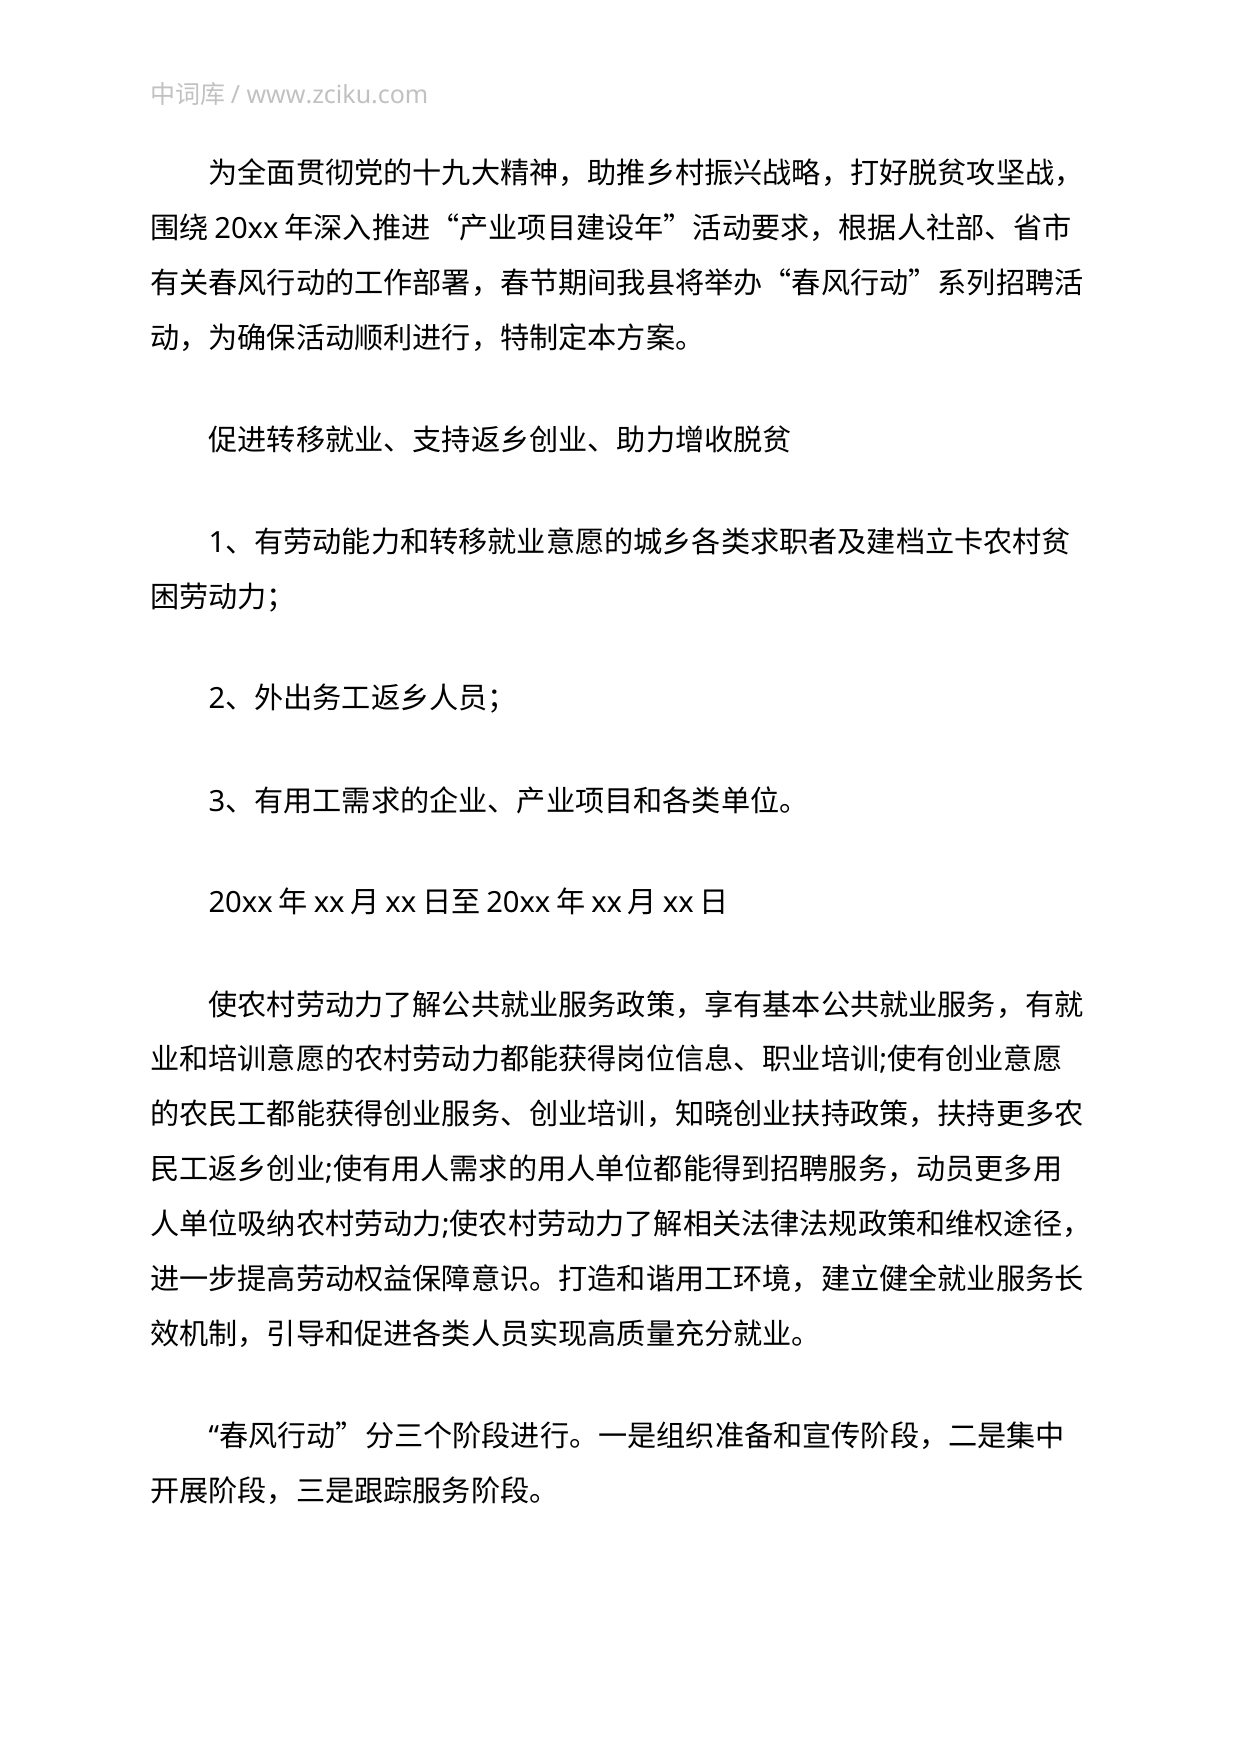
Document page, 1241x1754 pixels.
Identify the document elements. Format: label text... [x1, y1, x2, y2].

text 1、有劳动能力和转移就业意愿的城乡各类求职者及建档立卡农村贫困劳动力； [150, 518, 1090, 616]
text 促进转移就业、支持返乡创业、助力增收脱贫 [150, 417, 1090, 459]
text 2、外出务工返乡人员； [150, 675, 1090, 717]
text 为全面贯彻党的十九大精神，助推乡村振兴战略，打好脱贫攻坚战，围绕20xx年深入推进“产业项目建设年”活动要求，根据人社部、省市有关春风行动的工作部署，春节期间我县将举办“春风行动”系列招聘活动，为确保活动顺利进行，特制定本方案。 [150, 150, 1090, 357]
text “春风行动”分三个阶段进行。一是组织准备和宣传阶段，二是集中开展阶段，三是跟踪服务阶段。 [150, 1412, 1090, 1510]
text 20xx年xx月xx日至20xx年xx月xx日 [150, 879, 1090, 921]
text 3、有用工需求的企业、产业项目和各类单位。 [150, 777, 1090, 819]
text 使农村劳动力了解公共就业服务政策，享有基本公共就业服务，有就业和培训意愿的农村劳动力都能获得岗位信息、职业培训;使有创业意愿的农民工都能获得创业服务、创业培训，知晓创业扶持政策，扶持更多农民工返乡创业;使有用人需求的用人单位都能得到招聘服务，动员更多用人单位吸纳农村劳动力;使农村劳动力了解相关法律法规政策和维权途径，进一步提高劳动权益保障意识。打造和谐用工环境，建立健全就业服务长效机制，引导和促进各类人员实现高质量充分就业。 [150, 981, 1090, 1353]
